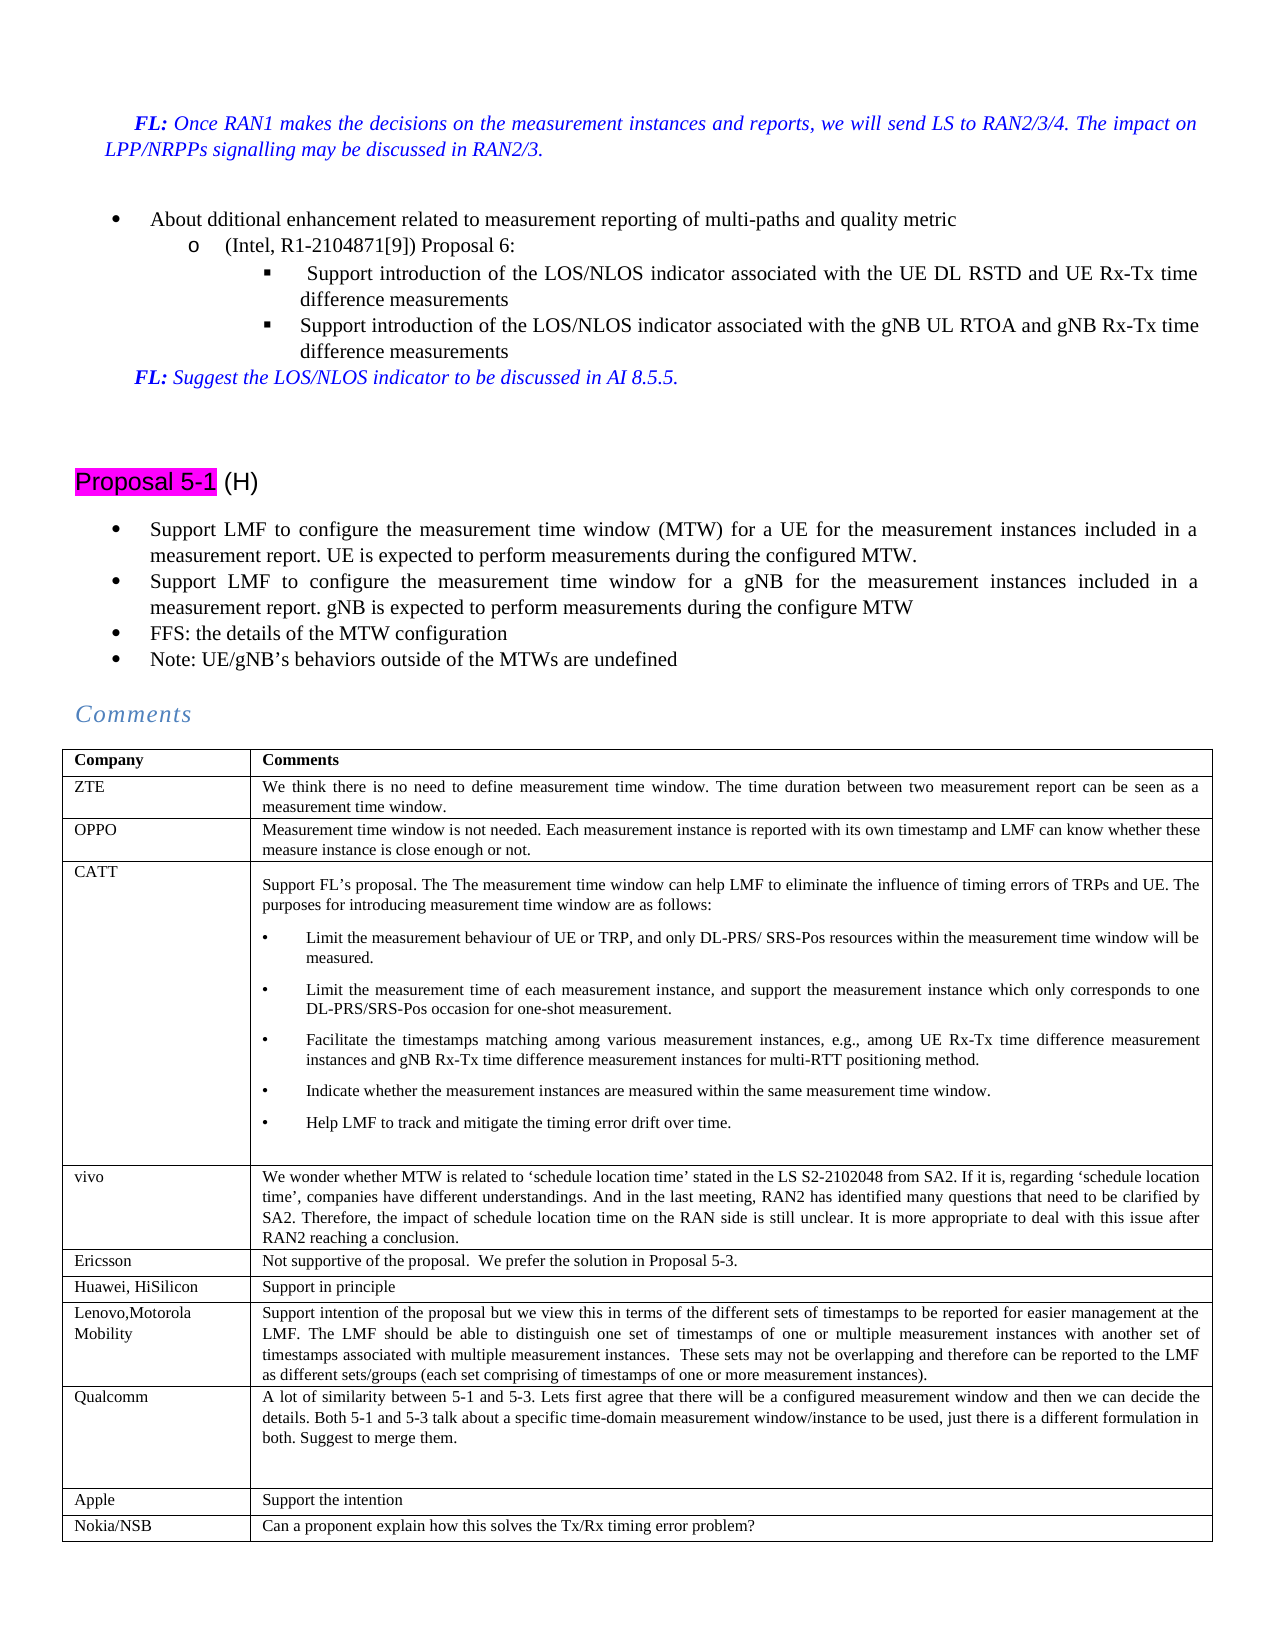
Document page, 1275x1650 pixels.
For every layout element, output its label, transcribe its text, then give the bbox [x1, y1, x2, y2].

list FFS: the details of the MTW configuration [112, 621, 1200, 645]
list Support introduction of the LOS/NLOS indicator associated with the gNB UL RTOA and gNB Rx-Tx time difference measurements [262, 313, 1200, 363]
list Support LMF to configure the measurement time window (MTW) for a UE for the measurement instances included in a measurement report. UE is expected to perform measurements during the configured MTW. [112, 517, 1200, 567]
table_cell ZTE [63, 777, 250, 818]
table_cell Lenovo,Motorola Mobility [63, 1303, 250, 1386]
table_cell Not supportive of the proposal. We prefer the solution in Proposal 5-3. [251, 1250, 1212, 1276]
table_cell Nokia/NSB [63, 1516, 250, 1541]
list Support introduction of the LOS/NLOS indicator associated with the UE DL RSTD and UE Rx-Tx time difference measurements [262, 261, 1200, 311]
text FL: Once RAN1 makes the decisions on the measurement instances and reports, we will send LS to RAN2/3/4. The impact on LPP/NRPPs signalling may be discussed in RAN2/3. [104, 111, 1200, 161]
table_cell Can a proponent explain how this solves the Tx/Rx timing error problem? [251, 1516, 1212, 1541]
table_header Company [63, 750, 250, 776]
table_cell vivo [63, 1166, 250, 1249]
list Support LMF to configure the measurement time window for a gNB for the measurement instances included in a measurement report. gNB is expected to perform measurements during the configure MTW [112, 569, 1200, 619]
table_cell A lot of similarity between 5-1 and 5-3. Lets first agree that there will be a configured measurement window and then we can decide the details. Both 5-1 and 5-3 talk about a specific time-domain measurement window/instance to be used, just there is a different formulation in both. Suggest to merge them. [251, 1387, 1212, 1488]
text FL: Suggest the LOS/NLOS indicator to be discussed in AI 8.5.5. [104, 365, 1200, 389]
table_cell Qualcomm [63, 1387, 250, 1488]
list About dditional enhancement related to measurement reporting of multi-paths and quality metric [112, 207, 1200, 231]
table_cell Support in principle [251, 1277, 1212, 1302]
table_cell Apple [63, 1489, 250, 1514]
subtitle Proposal 5-1 (H) [75, 467, 1200, 496]
table_cell Measurement time window is not needed. Each measurement instance is reported with its own timestamp and LMF can know whether these measure instance is close enough or not. [251, 819, 1212, 861]
table_cell CATT [63, 862, 250, 1165]
table_cell We think there is no need to define measurement time window. The time duration between two measurement report can be seen as a measurement time window. [251, 777, 1212, 818]
table_cell We wonder whether MTW is related to ‘schedule location time’ stated in the LS S2-2102048 from SA2. If it is, regarding ‘schedule location time’, companies have different understandings. And in the last meeting, RAN2 has identified many questions that need to be clarified by SA2. Therefore, the impact of schedule location time on the RAN side is still unclear. It is more appropriate to deal with this issue after RAN2 reaching a conclusion. [251, 1166, 1212, 1249]
table_cell Huawei, HiSilicon [63, 1277, 250, 1302]
table_header Comments [251, 750, 1212, 776]
table_cell Ericsson [63, 1250, 250, 1276]
table_cell Support FL’s proposal. The The measurement time window can help LMF to eliminate the influence of timing errors of TRPs and UE. The purposes for introducing measurement time window are as follows: Limit the measurement behaviour of UE or TRP, and only DL-PRS/ SRS-Pos resources within the measurement time window will be measured. Limit the measurement time of each measurement instance, and support the measurement instance which only corresponds to one DL-PRS/SRS-Pos occasion for one-shot measurement. Facilitate the timestamps matching among various measurement instances, e.g., among UE Rx-Tx time difference measurement instances and gNB Rx-Tx time difference measurement instances for multi-RTT positioning method. Indicate whether the measurement instances are measured within the same measurement time window. Help LMF to track and mitigate the timing error drift over time. [251, 862, 1212, 1165]
table_cell OPPO [63, 819, 250, 861]
list (Intel, R1-2104871[9]) Proposal 6: [187, 233, 1200, 259]
subtitle Comments [75, 699, 1200, 727]
table_cell Support the intention [251, 1489, 1212, 1514]
table_cell Support intention of the proposal but we view this in terms of the different sets of timestamps to be reported for easier management at the LMF. The LMF should be able to distinguish one set of timestamps of one or multiple measurement instances with another set of timestamps associated with multiple measurement instances. These sets may not be overlapping and therefore can be reported to the LMF as different sets/groups (each set comprising of timestamps of one or more measurement instances). [251, 1303, 1212, 1386]
list Note: UE/gNB’s behaviors outside of the MTWs are undefined [112, 647, 1200, 671]
